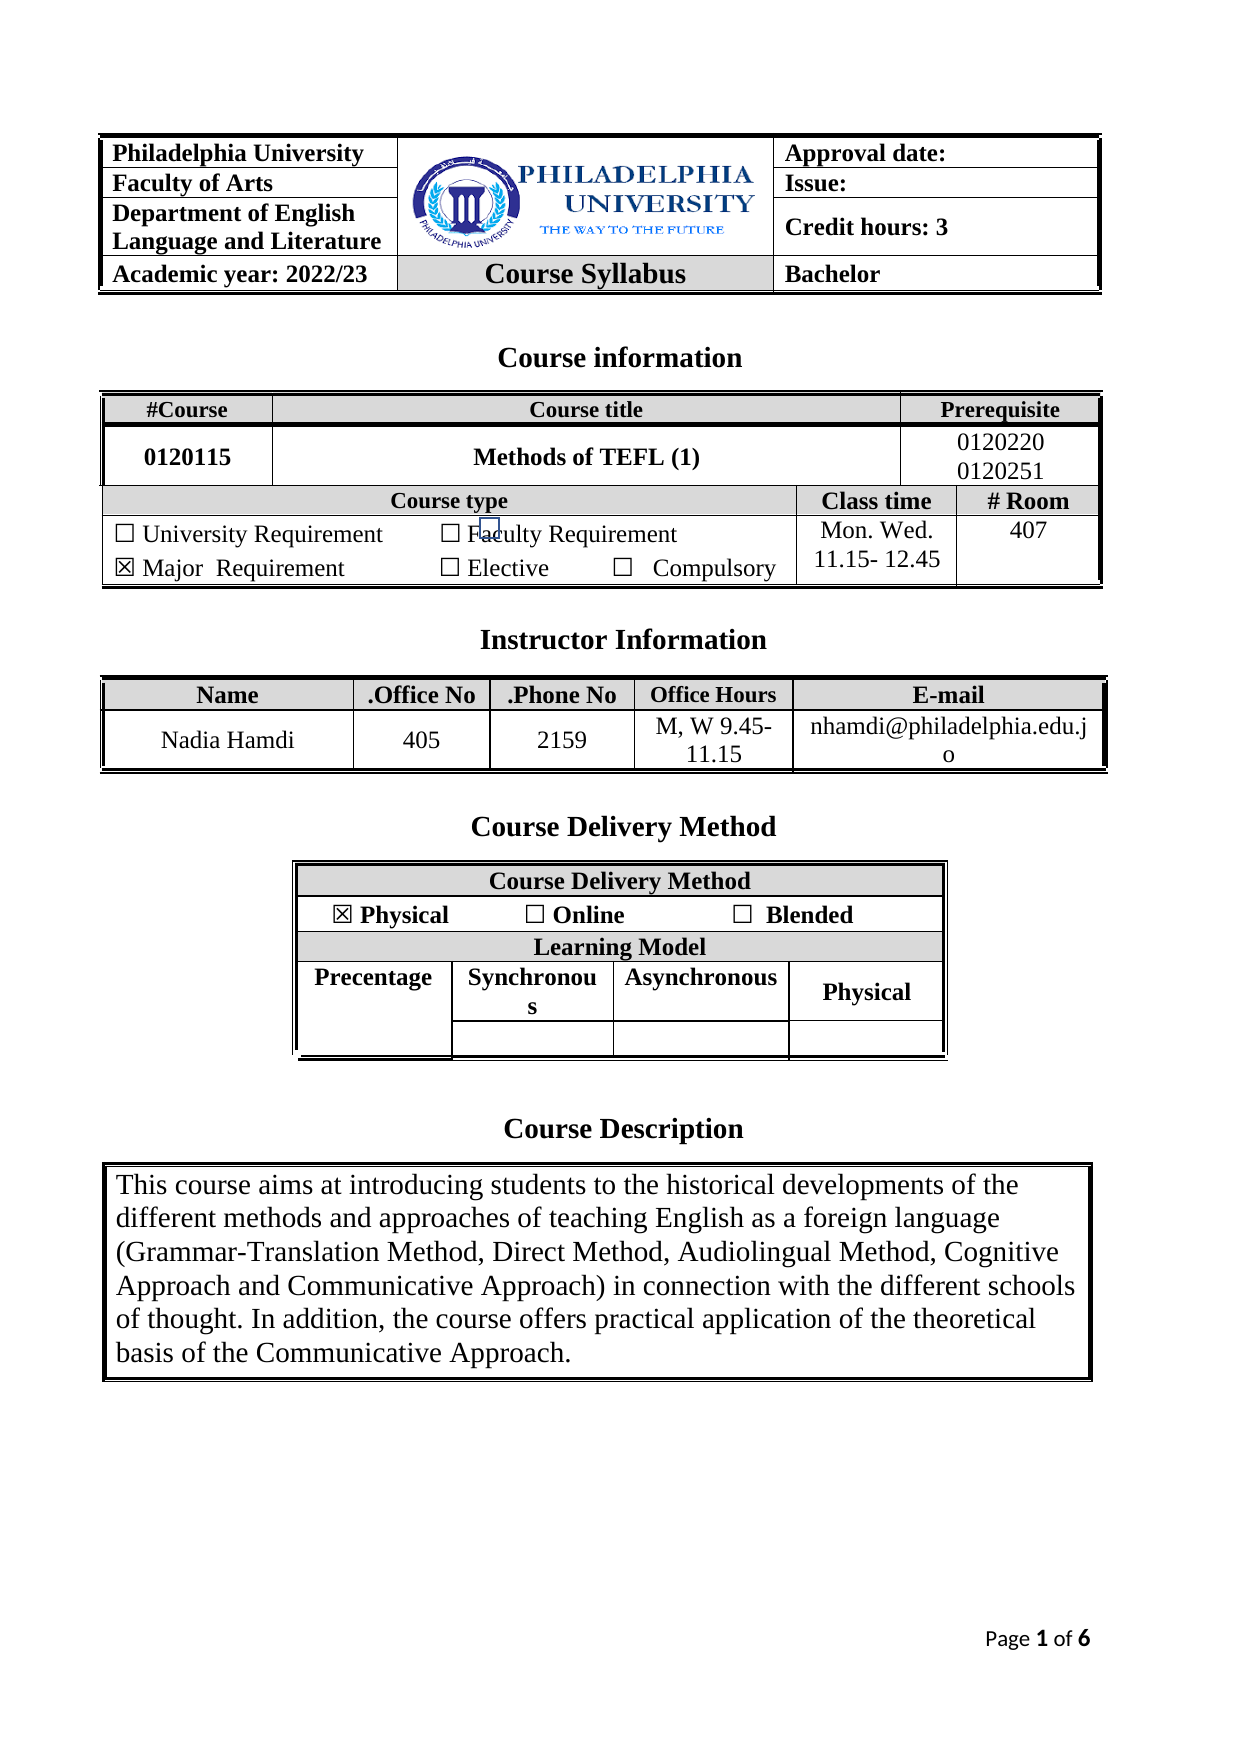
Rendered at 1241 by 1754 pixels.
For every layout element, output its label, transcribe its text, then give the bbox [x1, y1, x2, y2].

table_cell Faculty of Arts [103, 168, 397, 197]
text Course Delivery Method [150, 809, 1090, 843]
table_cell Bachelor [774, 256, 1099, 290]
table_cell Precentage [295, 962, 451, 1055]
table_cell Physical Online Blended [298, 897, 942, 931]
table_cell 0120115 [105, 427, 272, 485]
table_header Philadelphia University [101, 138, 397, 167]
table_cell Course Syllabus [398, 256, 773, 290]
text Course Description [150, 1111, 1090, 1145]
table_cell Room # [957, 486, 1098, 514]
table_header Course title [273, 396, 900, 422]
table_header Office No. [354, 680, 489, 709]
table_cell 405 [354, 711, 489, 768]
table_cell Learning Model [298, 932, 942, 961]
table_cell 407 [957, 516, 1100, 584]
table_cell M, W 9.45- 11.15 [635, 711, 792, 768]
table_cell University Requirement Faculty Requirement Major Requirement Elective Compulsory [103, 516, 796, 584]
table_cell 2159 [491, 711, 634, 768]
table_cell [614, 1022, 788, 1055]
table_header Course Delivery Method [298, 866, 942, 895]
table_header This course aims at introducing students to the historical developments of the different methods and approaches of teaching English as a foreign language (Grammar-Translation Method, Direct Method, Audiolingual Method, Cognitive Approach and Communicative Approach) in connection with the different schools of thought. In addition, the course offers practical application of the theoretical basis of the Communicative Approach. [107, 1167, 1088, 1377]
table_cell Nadia Hamdi [102, 711, 353, 768]
text Instructor Information [150, 622, 1090, 656]
table_cell Synchronous [453, 962, 613, 1020]
table_header [398, 138, 773, 255]
table_header Prerequisite [901, 392, 1101, 422]
table_cell Academic year: 2022/23 [101, 256, 397, 290]
table_cell Mon. Wed. 11.15- 12.45 [797, 516, 956, 584]
table_header E-mail [794, 680, 1105, 709]
table_cell Department of English Language and Literature [103, 198, 397, 255]
table_cell Course type [103, 486, 796, 514]
table_header Approval date: [774, 138, 1099, 167]
table_cell [790, 1021, 945, 1055]
table_cell Physical [790, 962, 942, 1020]
table_header Phone No. [491, 680, 634, 709]
table_cell Asynchronous [614, 962, 788, 1020]
table_cell [453, 1022, 613, 1055]
table_header Course# [102, 396, 272, 422]
picture [409, 141, 762, 253]
table_cell Class time [797, 486, 956, 514]
table_cell Credit hours: 3 [774, 198, 1097, 255]
table_header Office Hours [635, 680, 792, 709]
table_cell Methods of TEFL (1) [273, 427, 900, 485]
table_header Name [102, 680, 353, 709]
table_cell 0120220 0120251 [901, 427, 1098, 485]
table_cell nhamdi@philadelphia.edu.jo [794, 711, 1105, 768]
text Course information [150, 340, 1090, 374]
table_cell Issue: [774, 168, 1097, 197]
